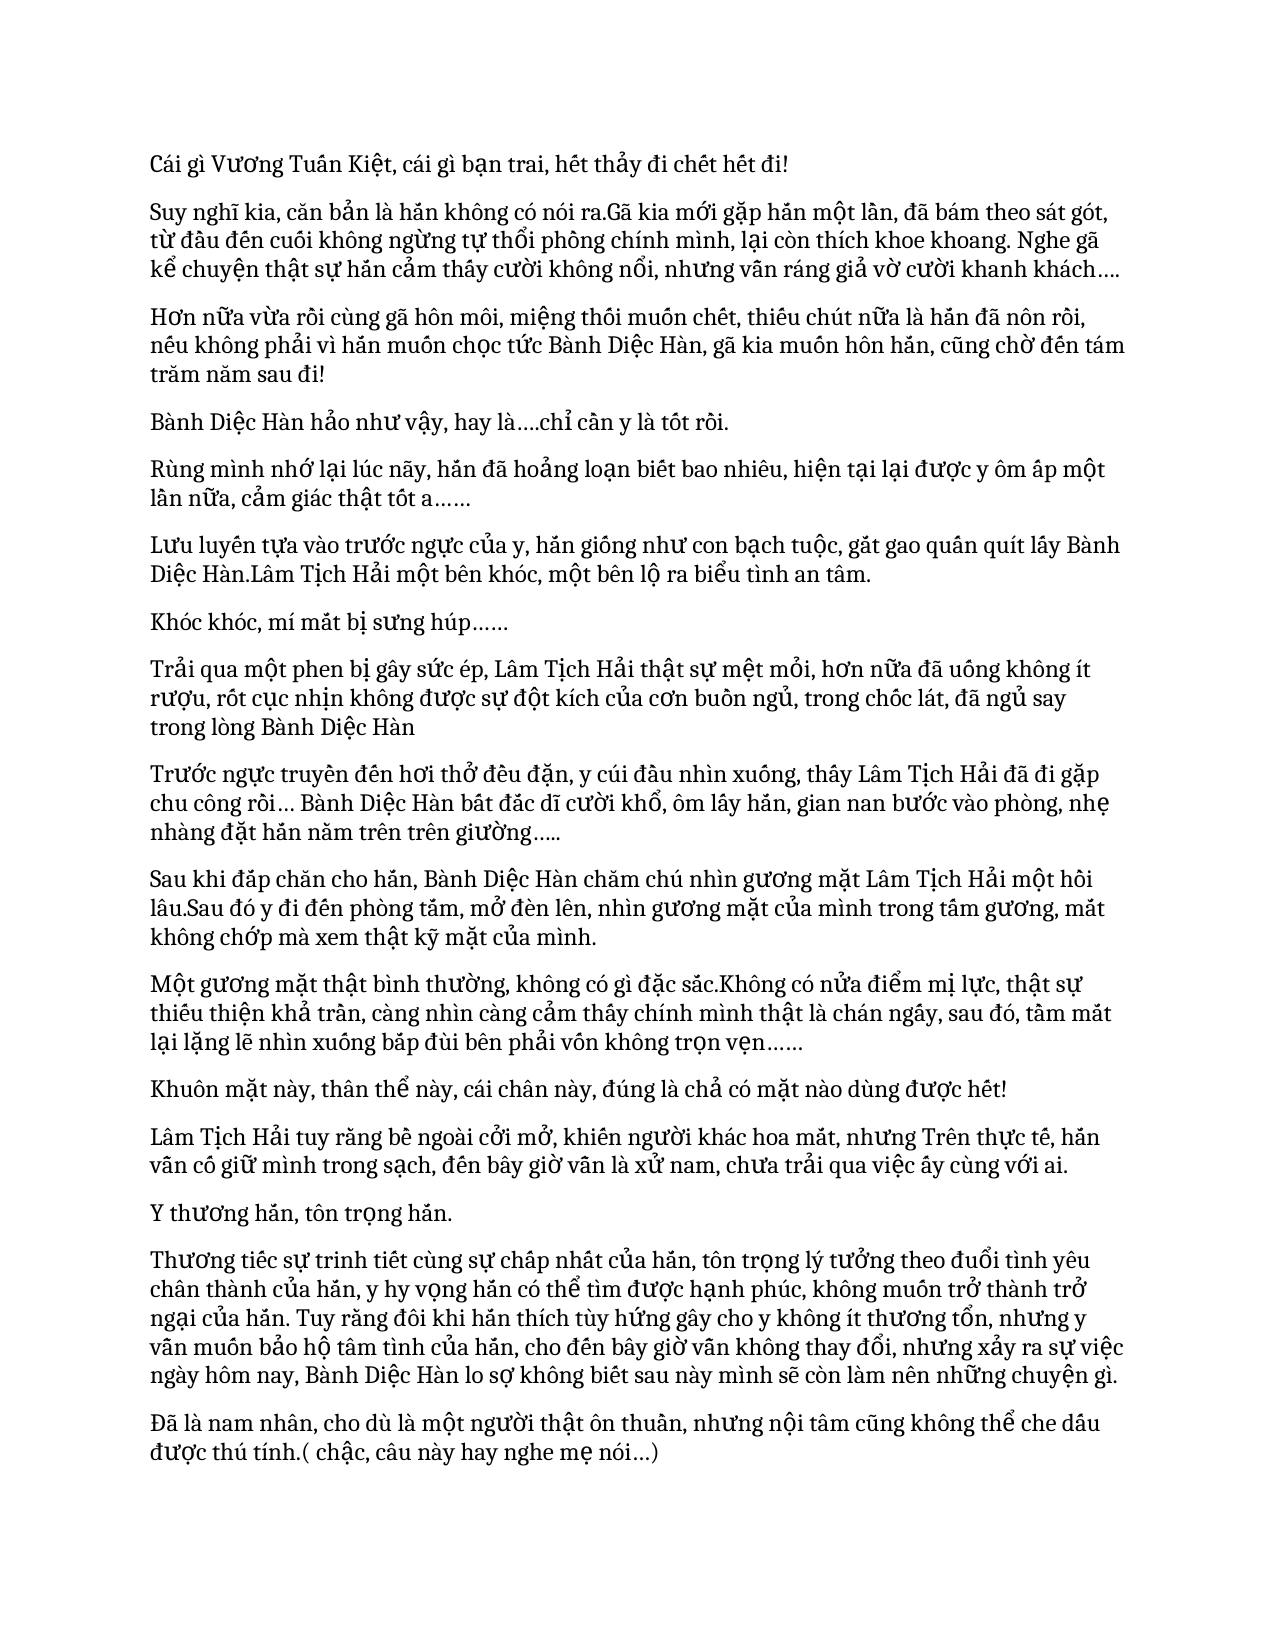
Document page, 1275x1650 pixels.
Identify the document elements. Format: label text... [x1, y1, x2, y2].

text Rùng mình nhớ lại lúc nãy, hắn đã hoảng loạn biết bao nhiêu, hiện tại lại được y ôm ấp một lần nữa, cảm giác thật tốt a…… [150, 455, 1125, 512]
text Lưu luyến tựa vào trước ngực của y, hắn giống như con bạch tuộc, gắt gao quấn quít lấy Bành Diệc Hàn.Lâm Tịch Hải một bên khóc, một bên lộ ra biểu tình an tâm. [150, 531, 1125, 589]
text Một gương mặt thật bình thường, không có gì đặc sắc.Không có nửa điểm mị lực, thật sự thiếu thiện khả trần, càng nhìn càng cảm thấy chính mình thật là chán ngấy, sau đó, tầm mắt lại lặng lẽ nhìn xuống bắp đùi bên phải vốn không trọn vẹn…… [150, 970, 1125, 1056]
text Suy nghĩ kia, căn bản là hắn không có nói ra.Gã kia mới gặp hắn một lần, đã bám theo sát gót, từ đầu đến cuối không ngừng tự thổi phồng chính mình, lại còn thích khoe khoang. Nghe gã kể chuyện thật sự hắn cảm thấy cười không nổi, nhưng vẫn ráng giả vờ cười khanh khách…. [150, 197, 1125, 284]
text Trải qua một phen bị gây sức ép, Lâm Tịch Hải thật sự mệt mỏi, hơn nữa đã uống không ít rượu, rốt cục nhịn không được sự đột kích của cơn buồn ngủ, trong chốc lát, đã ngủ say trong lòng Bành Diệc Hàn [150, 655, 1125, 741]
text Lâm Tịch Hải tuy rằng bề ngoài cởi mở, khiến người khác hoa mắt, nhưng Trên thực tế, hắn vẫn cố giữ mình trong sạch, đến bây giờ vẫn là xử nam, chưa trải qua việc ấy cùng với ai. [150, 1122, 1125, 1180]
text Khóc khóc, mí mắt bị sưng húp…… [150, 607, 1125, 636]
text Thương tiếc sự trinh tiết cùng sự chấp nhất của hắn, tôn trọng lý tưởng theo đuổi tình yêu chân thành của hắn, y hy vọng hắn có thể tìm được hạnh phúc, không muốn trở thành trở ngại của hắn. Tuy rằng đôi khi hắn thích tùy hứng gây cho y không ít thương tổn, nhưng y vẫn muốn bảo hộ tâm tình của hắn, cho đến bây giờ vẫn không thay đổi, nhưng xảy ra sự việc ngày hôm nay, Bành Diệc Hàn lo sợ không biết sau này mình sẽ còn làm nên những chuyện gì. [150, 1246, 1125, 1390]
text Đã là nam nhân, cho dù là một người thật ôn thuần, nhưng nội tâm cũng không thể che dấu được thú tính.( chậc, câu này hay nghe mẹ nói…) [150, 1409, 1125, 1466]
text Hơn nữa vừa rồi cùng gã hôn môi, miệng thối muốn chết, thiếu chút nữa là hắn đã nôn rồi, nếu không phải vì hắn muốn chọc tức Bành Diệc Hàn, gã kia muốn hôn hắn, cũng chờ đến tám trăm năm sau đi! [150, 302, 1125, 389]
text Y thương hắn, tôn trọng hắn. [150, 1199, 1125, 1227]
text Sau khi đắp chăn cho hắn, Bành Diệc Hàn chăm chú nhìn gương mặt Lâm Tịch Hải một hồi lâu.Sau đó y đi đến phòng tắm, mở đèn lên, nhìn gương mặt của mình trong tấm gương, mắt không chớp mà xem thật kỹ mặt của mình. [150, 865, 1125, 951]
text Cái gì Vương Tuấn Kiệt, cái gì bạn trai, hết thảy đi chết hết đi! [150, 150, 1125, 179]
text Khuôn mặt này, thân thể này, cái chân này, đúng là chả có mặt nào dùng được hết! [150, 1075, 1125, 1104]
text Trước ngực truyền đến hơi thở đều đặn, y cúi đầu nhìn xuống, thấy Lâm Tịch Hải đã đi gặp chu công rồi… Bành Diệc Hàn bất đắc dĩ cười khổ, ôm lấy hắn, gian nan bước vào phòng, nhẹ nhàng đặt hắn nằm trên trên giường….. [150, 760, 1125, 846]
text Bành Diệc Hàn hảo như vậy, hay là….chỉ cần y là tốt rồi. [150, 407, 1125, 436]
